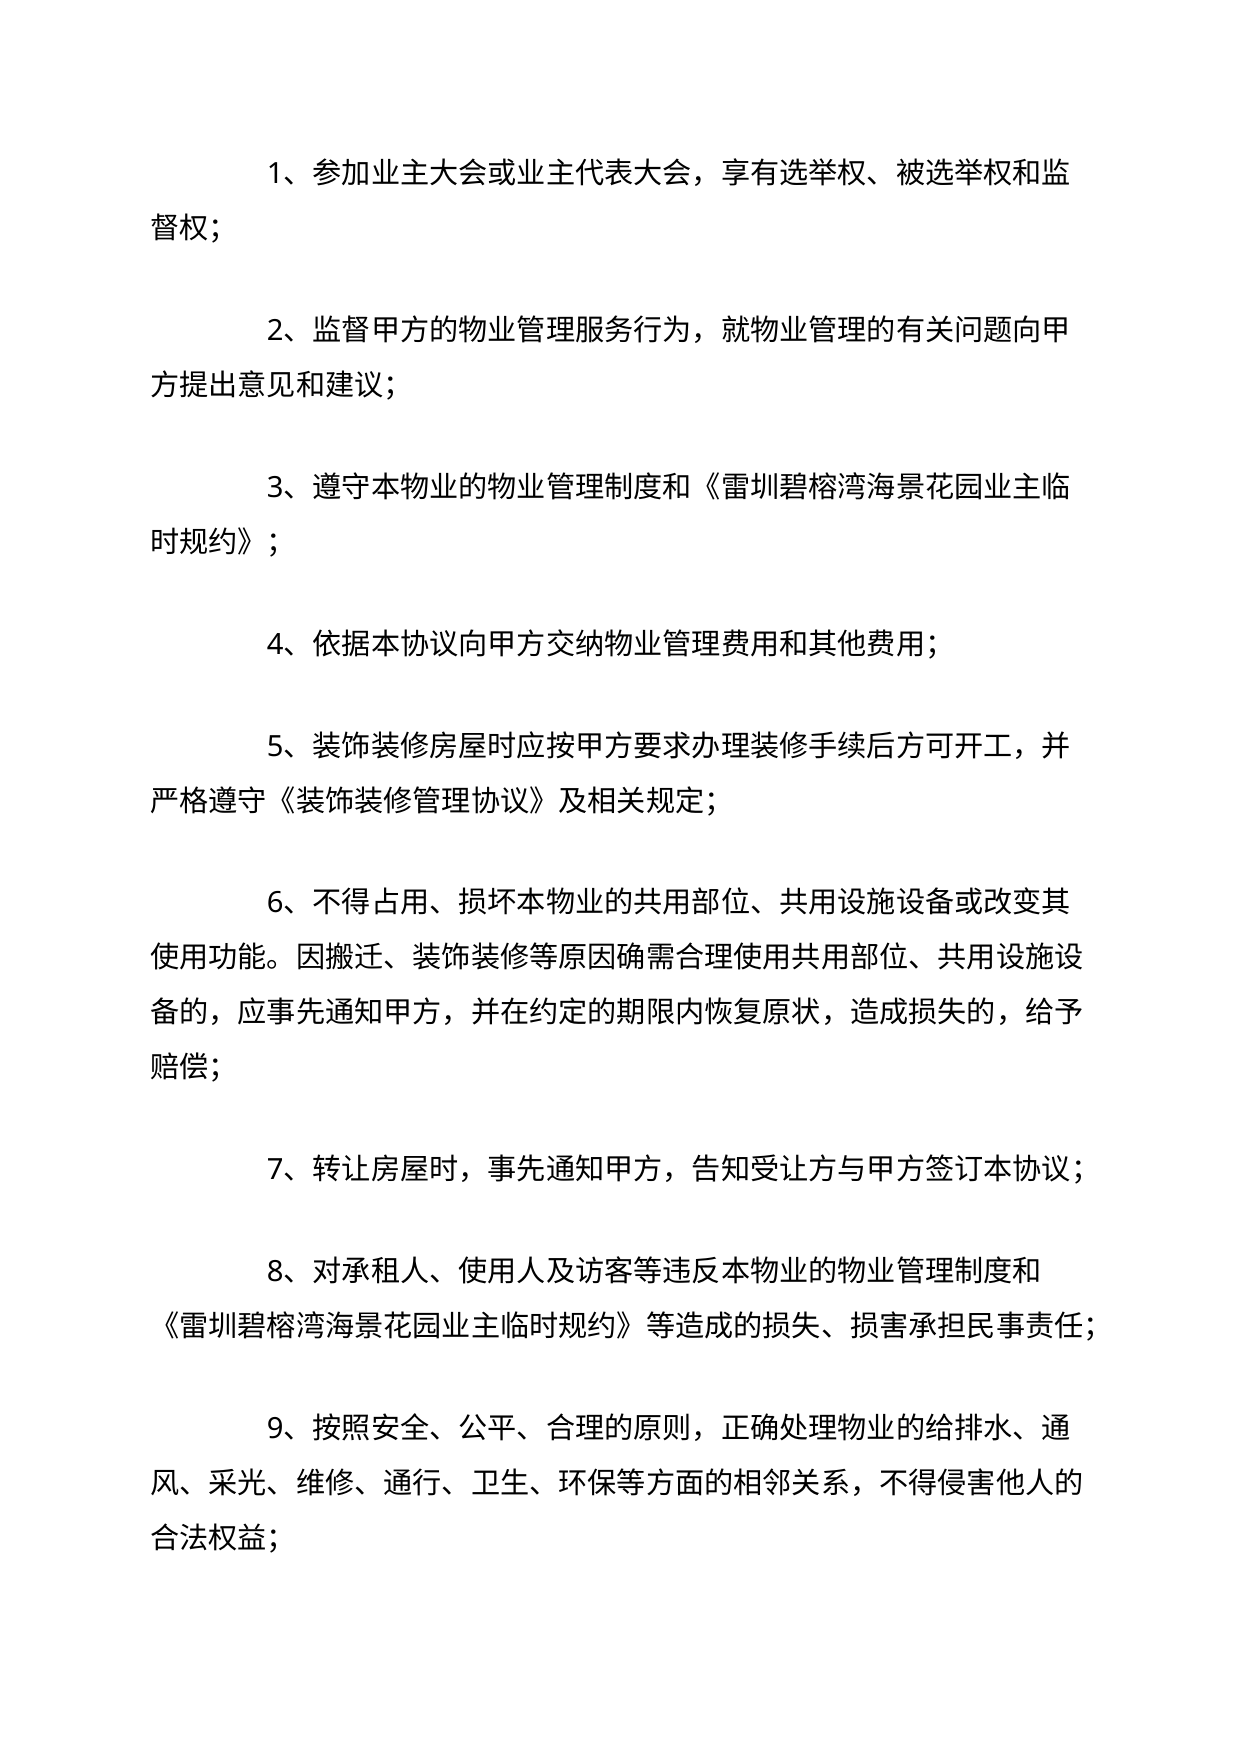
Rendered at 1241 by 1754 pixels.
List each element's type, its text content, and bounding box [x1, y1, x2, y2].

text 3、遵守本物业的物业管理制度和《雷圳碧榕湾海景花园业主临时规约》； [150, 463, 1090, 561]
text 9、按照安全、公平、合理的原则，正确处理物业的给排水、通风、采光、维修、通行、卫生、环保等方面的相邻关系，不得侵害他人的合法权益； [150, 1404, 1090, 1557]
text 8、对承租人、使用人及访客等违反本物业的物业管理制度和《雷圳碧榕湾海景花园业主临时规约》等造成的损失、损害承担民事责任； [150, 1248, 1090, 1345]
text 7、转让房屋时，事先通知甲方，告知受让方与甲方签订本协议； [150, 1146, 1090, 1188]
text 4、依据本协议向甲方交纳物业管理费用和其他费用； [150, 620, 1090, 663]
text 5、装饰装修房屋时应按甲方要求办理装修手续后方可开工，并严格遵守《装饰装修管理协议》及相关规定； [150, 722, 1090, 819]
text 2、监督甲方的物业管理服务行为，就物业管理的有关问题向甲方提出意见和建议； [150, 307, 1090, 404]
text 6、不得占用、损坏本物业的共用部位、共用设施设备或改变其使用功能。因搬迁、装饰装修等原因确需合理使用共用部位、共用设施设备的，应事先通知甲方，并在约定的期限内恢复原状，造成损失的，给予赔偿； [150, 879, 1090, 1086]
text 1、参加业主大会或业主代表大会，享有选举权、被选举权和监督权； [150, 150, 1090, 247]
